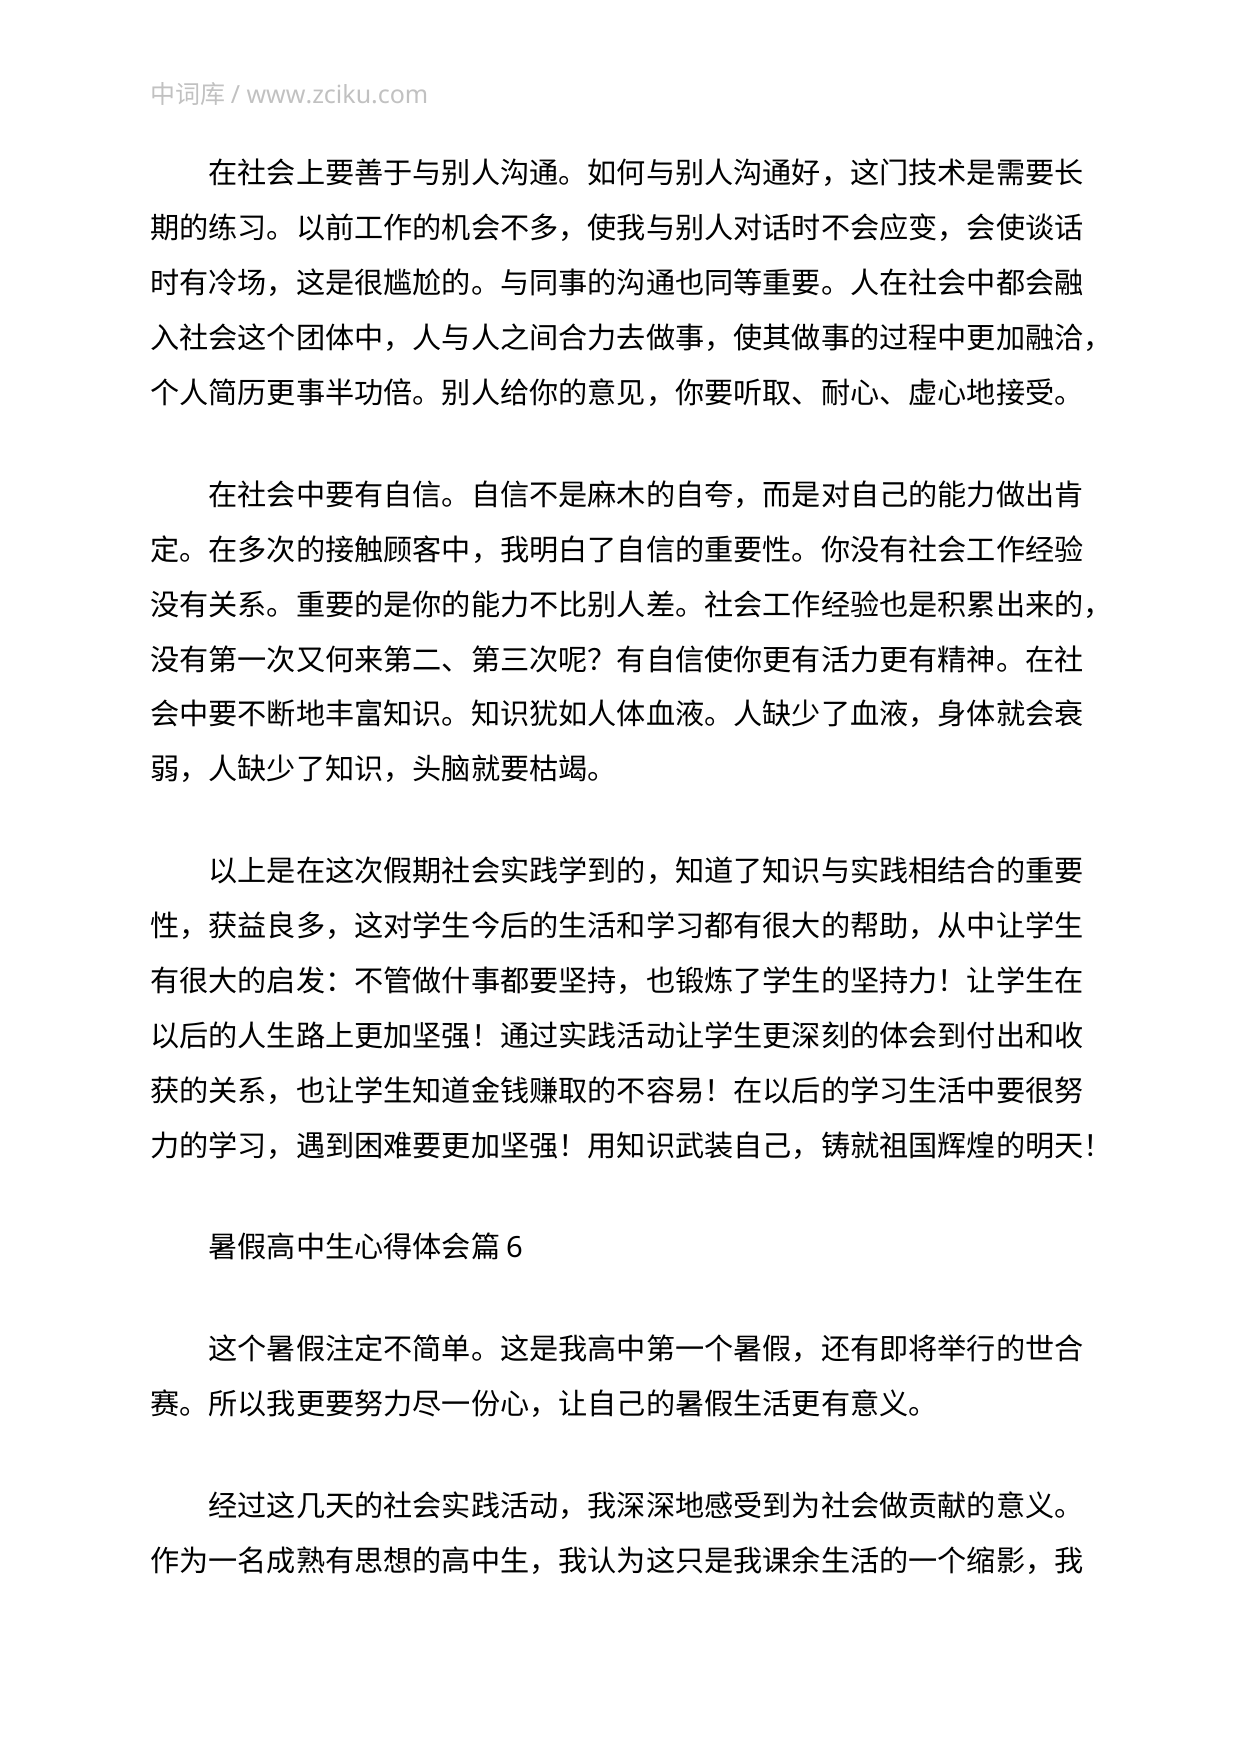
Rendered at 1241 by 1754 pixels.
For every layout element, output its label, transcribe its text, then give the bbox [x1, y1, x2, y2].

text 在社会上要善于与别人沟通。如何与别人沟通好，这门技术是需要长期的练习。以前工作的机会不多，使我与别人对话时不会应变，会使谈话时有冷场，这是很尴尬的。与同事的沟通也同等重要。人在社会中都会融入社会这个团体中，人与人之间合力去做事，使其做事的过程中更加融洽，个人简历更事半功倍。别人给你的意见，你要听取、耐心、虚心地接受。 [150, 150, 1090, 412]
text 以上是在这次假期社会实践学到的，知道了知识与实践相结合的重要性，获益良多，这对学生今后的生活和学习都有很大的帮助，从中让学生有很大的启发：不管做什事都要坚持，也锻炼了学生的坚持力！让学生在以后的人生路上更加坚强！通过实践活动让学生更深刻的体会到付出和收获的关系，也让学生知道金钱赚取的不容易！在以后的学习生活中要很努力的学习，遇到困难要更加坚强！用知识武装自己，铸就祖国辉煌的明天！ [150, 848, 1090, 1164]
text 这个暑假注定不简单。这是我高中第一个暑假，还有即将举行的世合赛。所以我更要努力尽一份心，让自己的暑假生活更有意义。 [150, 1326, 1090, 1423]
text 暑假高中生心得体会篇6 [150, 1224, 1090, 1266]
text 在社会中要有自信。自信不是麻木的自夸，而是对自己的能力做出肯定。在多次的接触顾客中，我明白了自信的重要性。你没有社会工作经验没有关系。重要的是你的能力不比别人差。社会工作经验也是积累出来的，没有第一次又何来第二、第三次呢？有自信使你更有活力更有精神。在社会中要不断地丰富知识。知识犹如人体血液。人缺少了血液，身体就会衰弱，人缺少了知识，头脑就要枯竭。 [150, 471, 1090, 788]
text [150, 1482, 1090, 1580]
